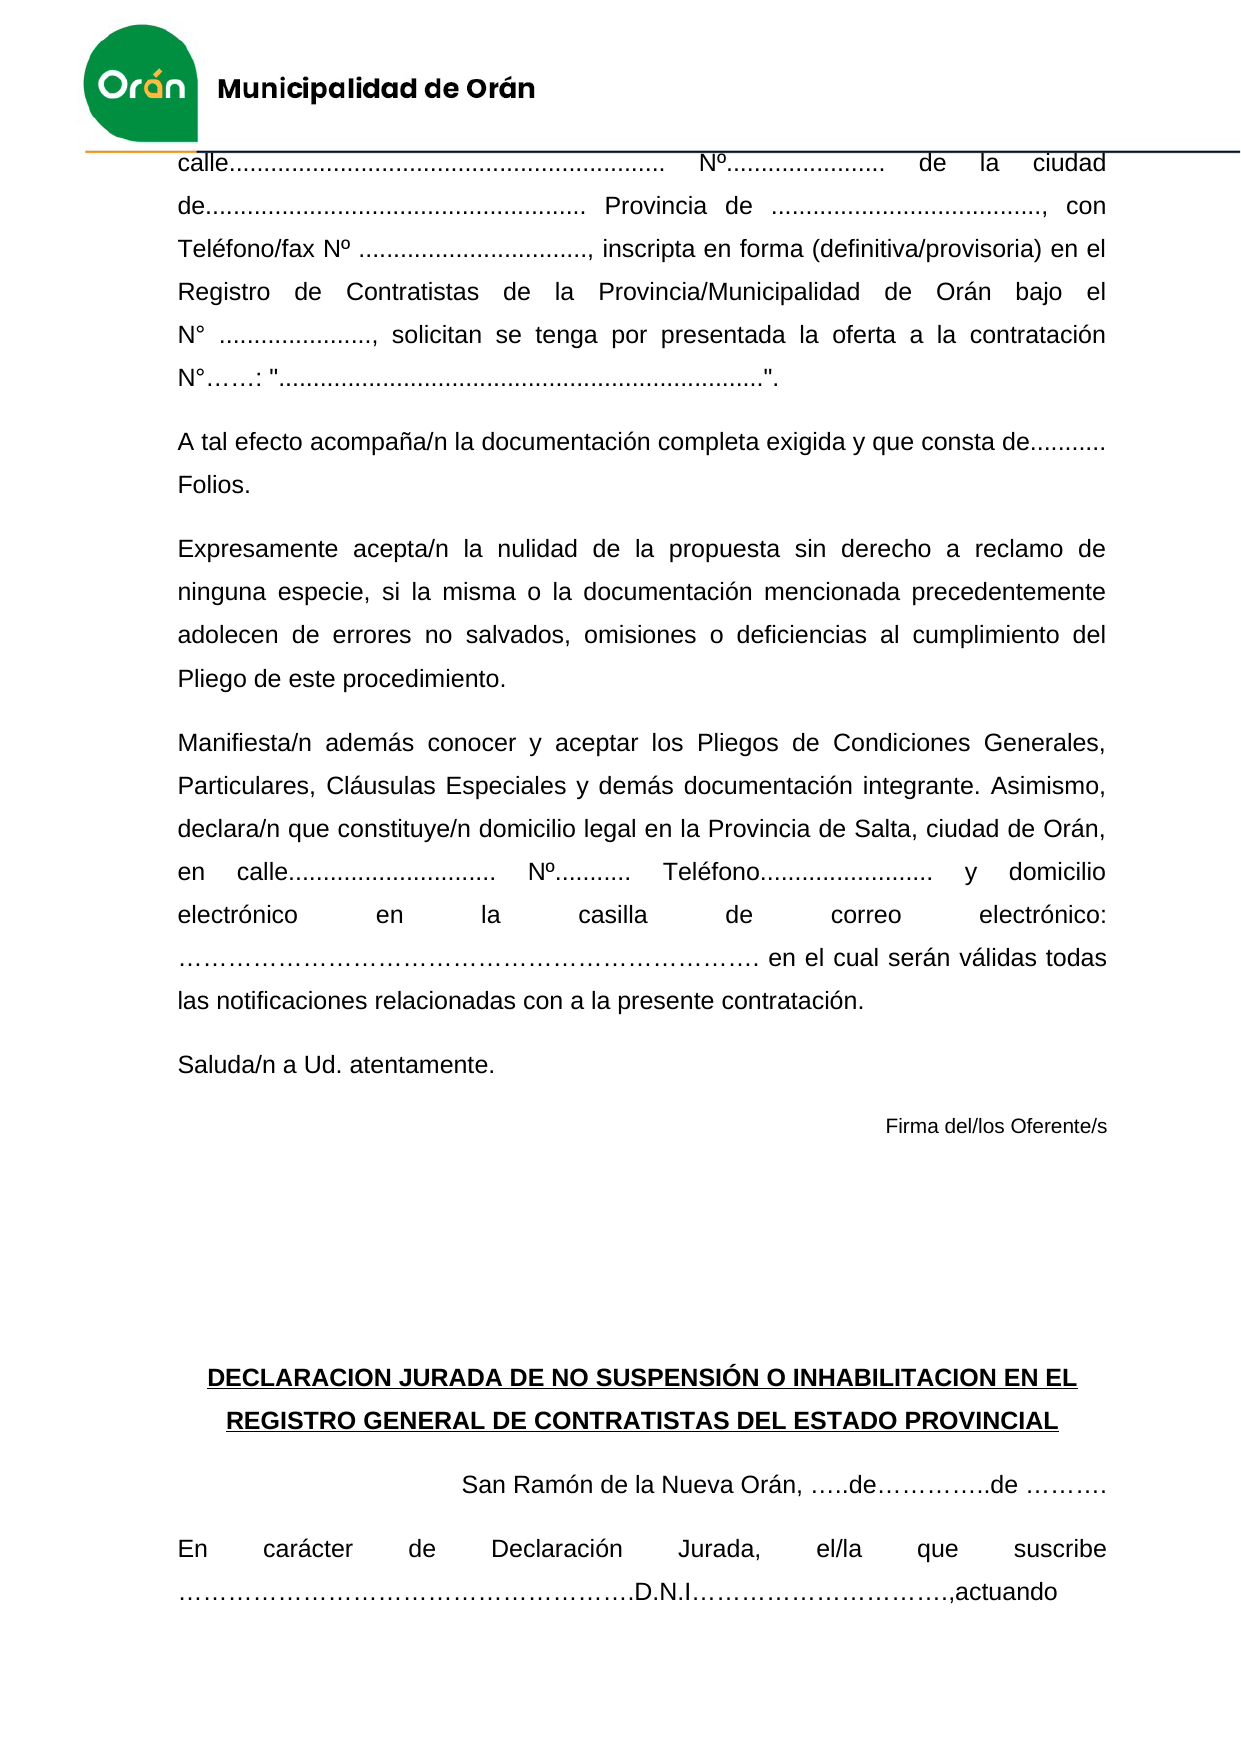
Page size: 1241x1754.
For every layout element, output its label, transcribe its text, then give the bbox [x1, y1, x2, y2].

text Manifiesta/n además conocer y aceptar los Pliegos de Condiciones Generales, Particulares, Cláusulas Especiales y demás documentación integrante. Asimismo, declara/n que constituye/n domicilio legal en la Provincia de Salta, ciudad de Orán, en calle.............................. Nº........... Teléfono......................... y domicilio electrónico en la casilla de correo electrónico: ……………………………………………………………. en el cual serán válidas todas las notificaciones relacionadas con a la presente contratación. [177, 728, 1107, 1015]
text Expresamente acepta/n la nulidad de la propuesta sin derecho a reclamo de ninguna especie, si la misma o la documentación mencionada precedentemente adolecen de errores no salvados, omisiones o deficiencias al cumplimiento del Pliego de este procedimiento. [177, 534, 1107, 692]
text DECLARACION JURADA DE NO SUSPENSIÓN O INHABILITACION EN EL REGISTRO GENERAL DE CONTRATISTAS DEL ESTADO PROVINCIAL [177, 1363, 1107, 1435]
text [177, 148, 1107, 392]
text San Ramón de la Nueva Orán, …..de…………..de ………. [177, 1470, 1107, 1499]
picture [31, 2, 1241, 1237]
text Firma del/los Oferente/s [177, 1114, 1107, 1138]
text Saluda/n a Ud. atentamente. [177, 1050, 1107, 1079]
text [177, 1534, 1107, 1606]
text A tal efecto acompaña/n la documentación completa exigida y que consta de........... Folios. [177, 427, 1107, 499]
